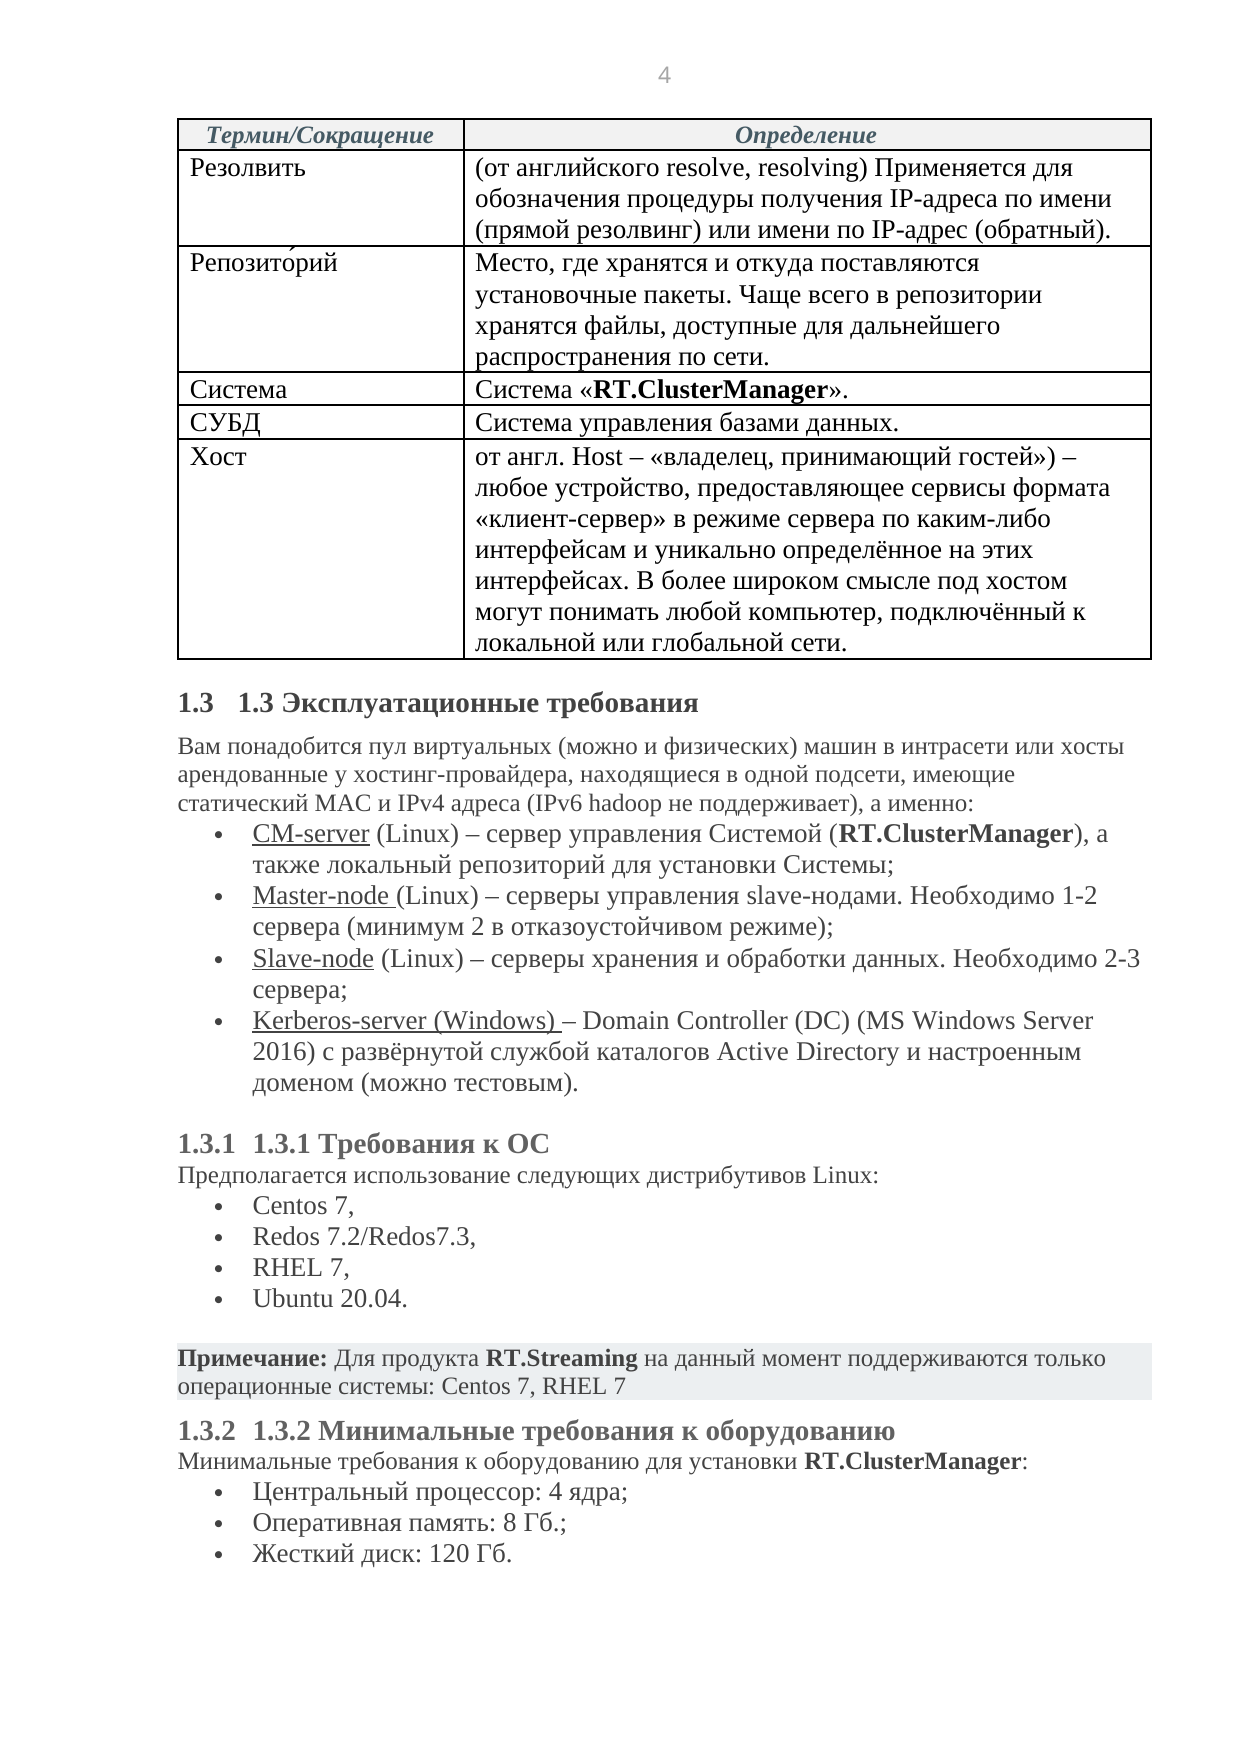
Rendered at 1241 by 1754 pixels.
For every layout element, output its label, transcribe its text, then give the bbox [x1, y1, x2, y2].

table_cell Система управления базами данных. [465, 406, 1150, 438]
table_cell Резолвить [179, 151, 463, 244]
list Оперативная память: 8 Гб.; [215, 1506, 1152, 1537]
text Минимальные требования к оборудованию для установки RT.ClusterManager: [177, 1446, 1152, 1475]
list Redos 7.2/Redos7.3, [215, 1220, 1152, 1251]
table_cell Система «RT.ClusterManager». [465, 373, 1150, 404]
subtitle 1.3 Эксплуатационные требования [177, 685, 1152, 718]
subtitle 1.3.2 Минимальные требования к оборудованию [177, 1413, 1152, 1446]
table_cell Система [179, 373, 463, 404]
text Вам понадобится пул виртуальных (можно и физических) машин в интрасети или хосты арендованные у хостинг-провайдера, находящиеся в одной подсети, имеющие статический MAC и IPv4 адреса (IPv6 hadoop не поддерживает), а именно: [177, 731, 1152, 817]
table_cell Место, где хранятся и откуда поставляются установочные пакеты. Чаще всего в репозитории хранятся файлы, доступные для дальнейшего распространения по сети. [465, 247, 1150, 371]
list RHEL 7, [215, 1251, 1152, 1282]
table_cell Хост [179, 440, 463, 658]
list Slave-node (Linux) – серверы хранения и обработки данных. Необходимо 2-3 сервера; [215, 942, 1152, 1004]
list Жесткий диск: 120 Гб. [215, 1537, 1152, 1568]
text Примечание: Для продукта RT.Streaming на данный момент поддерживаются только операционные системы: Centos 7, RHEL 7 [177, 1343, 1152, 1400]
list CM-server (Linux) – сервер управления Системой (RT.ClusterManager), а также локальный репозиторий для установки Системы; [215, 817, 1152, 879]
table_cell (от английского resolve, resolving) Применяется для обозначения процедуры получения IP-адреса по имени (прямой резолвинг) или имени по IP-адрес (обратный). [465, 151, 1150, 244]
table_cell от англ. Host – «владелец, принимающий гостей») – любое устройство, предоставляющее сервисы формата «клиент-сервер» в режиме сервера по каким-либо интерфейсам и уникально определённое на этих интерфейсах. В более широком смысле под хостом могут понимать любой компьютер, подключённый к локальной или глобальной сети. [465, 440, 1150, 658]
text Предполагается использование следующих дистрибутивов Linux: [177, 1160, 1152, 1189]
list Centos 7, [215, 1189, 1152, 1220]
list Центральный процессор: 4 ядра; [215, 1475, 1152, 1506]
list Ubuntu 20.04. [215, 1282, 1152, 1313]
table_cell СУБД [179, 406, 463, 438]
table_cell Репозито́рий [179, 247, 463, 371]
subtitle 1.3.1 Требования к ОС [177, 1127, 1152, 1160]
table_header Термин/Сокращение [179, 120, 463, 149]
list Master-node (Linux) – серверы управления slave-нодами. Необходимо 1-2 сервера (минимум 2 в отказоустойчивом режиме); [215, 879, 1152, 942]
list Kerberos-server (Windows) – Domain Controller (DC) (MS Windows Server 2016) с развёрнутой службой каталогов Active Directory и настроенным доменом (можно тестовым). [215, 1004, 1152, 1097]
table_header Определение [465, 120, 1150, 149]
